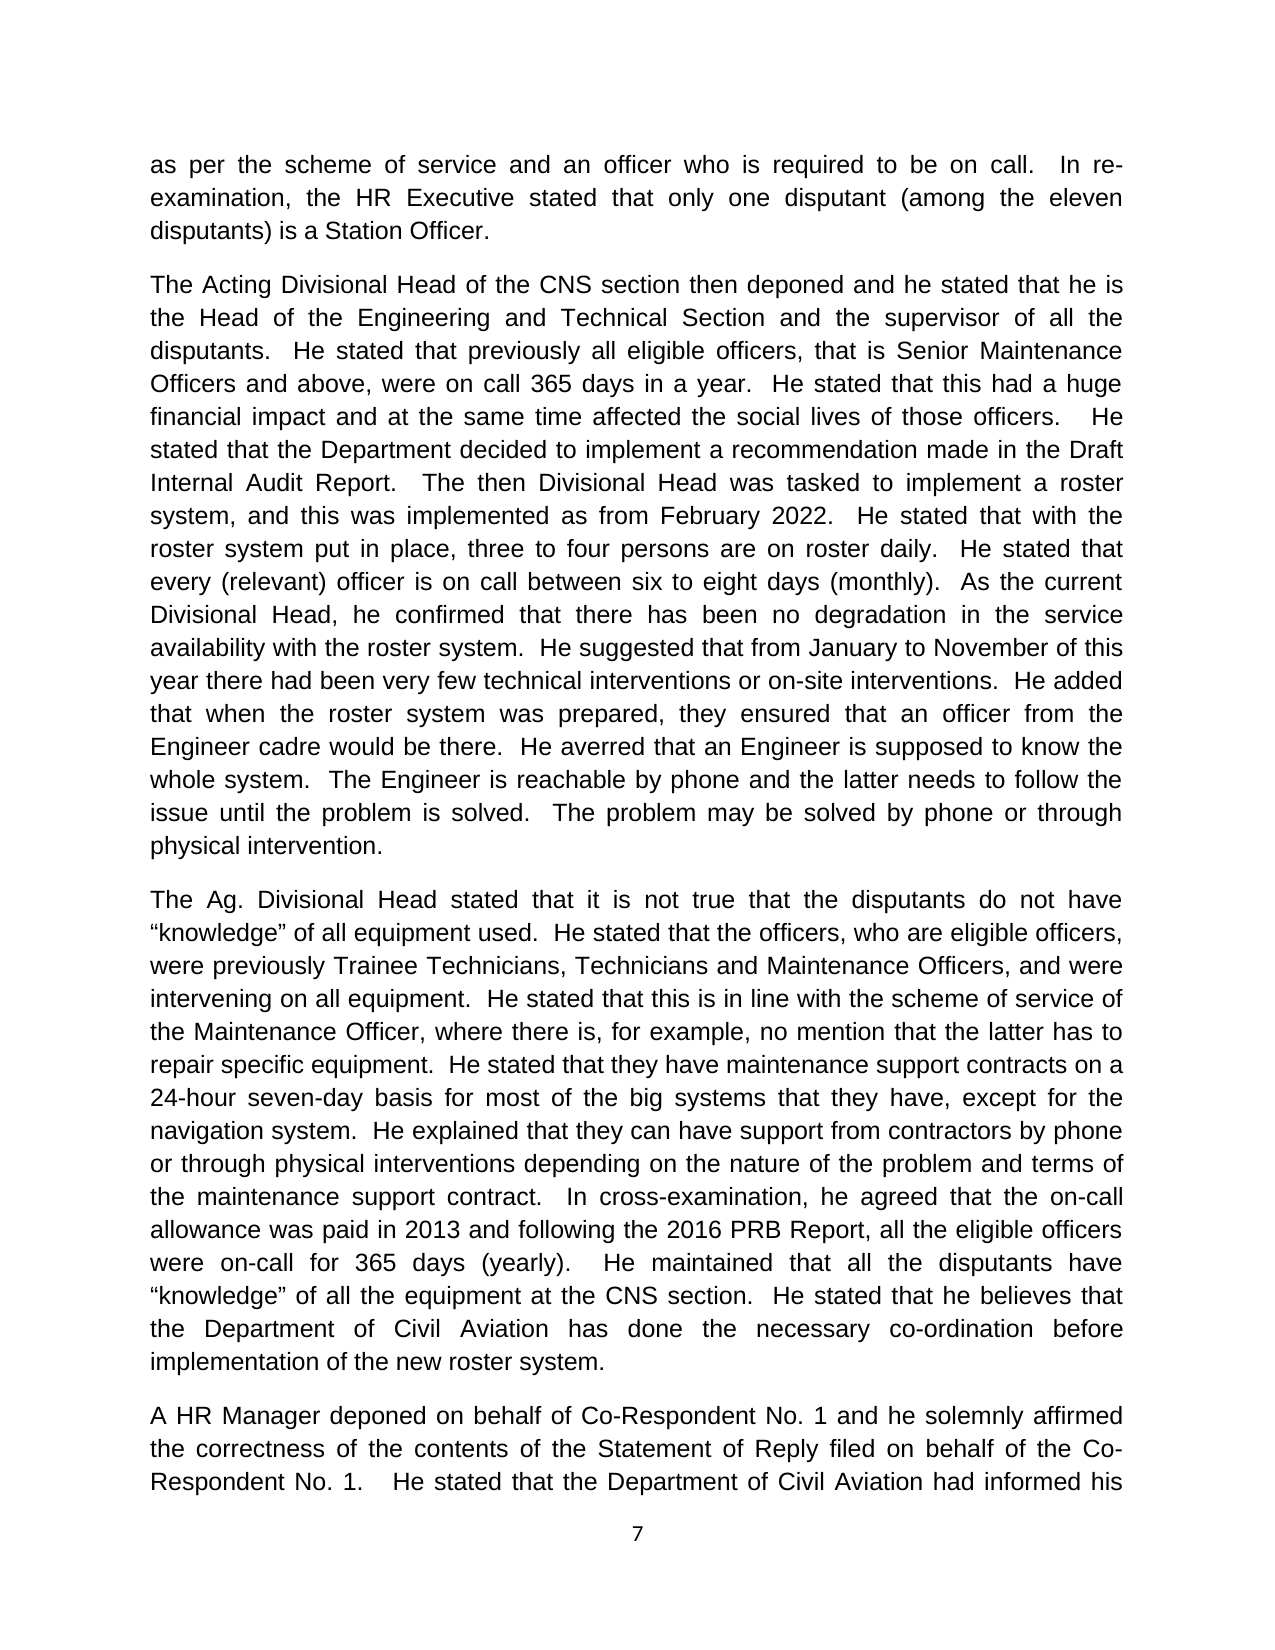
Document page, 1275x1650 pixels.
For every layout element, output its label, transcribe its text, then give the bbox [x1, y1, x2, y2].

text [150, 1401, 1125, 1496]
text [150, 150, 1125, 245]
text The Ag. Divisional Head stated that it is not true that the disputants do not have “knowledge” of all equipment used. He stated that the officers, who are eligible officers, were previously Trainee Technicians, Technicians and Maintenance Officers, and were intervening on all equipment. He stated that this is in line with the scheme of service of the Maintenance Officer, where there is, for example, no mention that the latter has to repair specific equipment. He stated that they have maintenance support contracts on a 24-hour seven-day basis for most of the big systems that they have, except for the navigation system. He explained that they can have support from contractors by phone or through physical interventions depending on the nature of the problem and terms of the maintenance support contract. In cross-examination, he agreed that the on-call allowance was paid in 2013 and following the 2016 PRB Report, all the eligible officers were on-call for 365 days (yearly). He maintained that all the disputants have “knowledge” of all the equipment at the CNS section. He stated that he believes that the Department of Civil Aviation has done the necessary co-ordination before implementation of the new roster system. [150, 885, 1125, 1376]
text The Acting Divisional Head of the CNS section then deponed and he stated that he is the Head of the Engineering and Technical Section and the supervisor of all the disputants. He stated that previously all eligible officers, that is Senior Maintenance Officers and above, were on call 365 days in a year. He stated that this had a huge financial impact and at the same time affected the social lives of those officers. He stated that the Department decided to implement a recommendation made in the Draft Internal Audit Report. The then Divisional Head was tasked to implement a roster system, and this was implemented as from February 2022. He stated that with the roster system put in place, three to four persons are on roster daily. He stated that every (relevant) officer is on call between six to eight days (monthly). As the current Divisional Head, he confirmed that there has been no degradation in the service availability with the roster system. He suggested that from January to November of this year there had been very few technical interventions or on-site interventions. He added that when the roster system was prepared, they ensured that an officer from the Engineer cadre would be there. He averred that an Engineer is supposed to know the whole system. The Engineer is reachable by phone and the latter needs to follow the issue until the problem is solved. The problem may be solved by phone or through physical intervention. [150, 270, 1125, 860]
